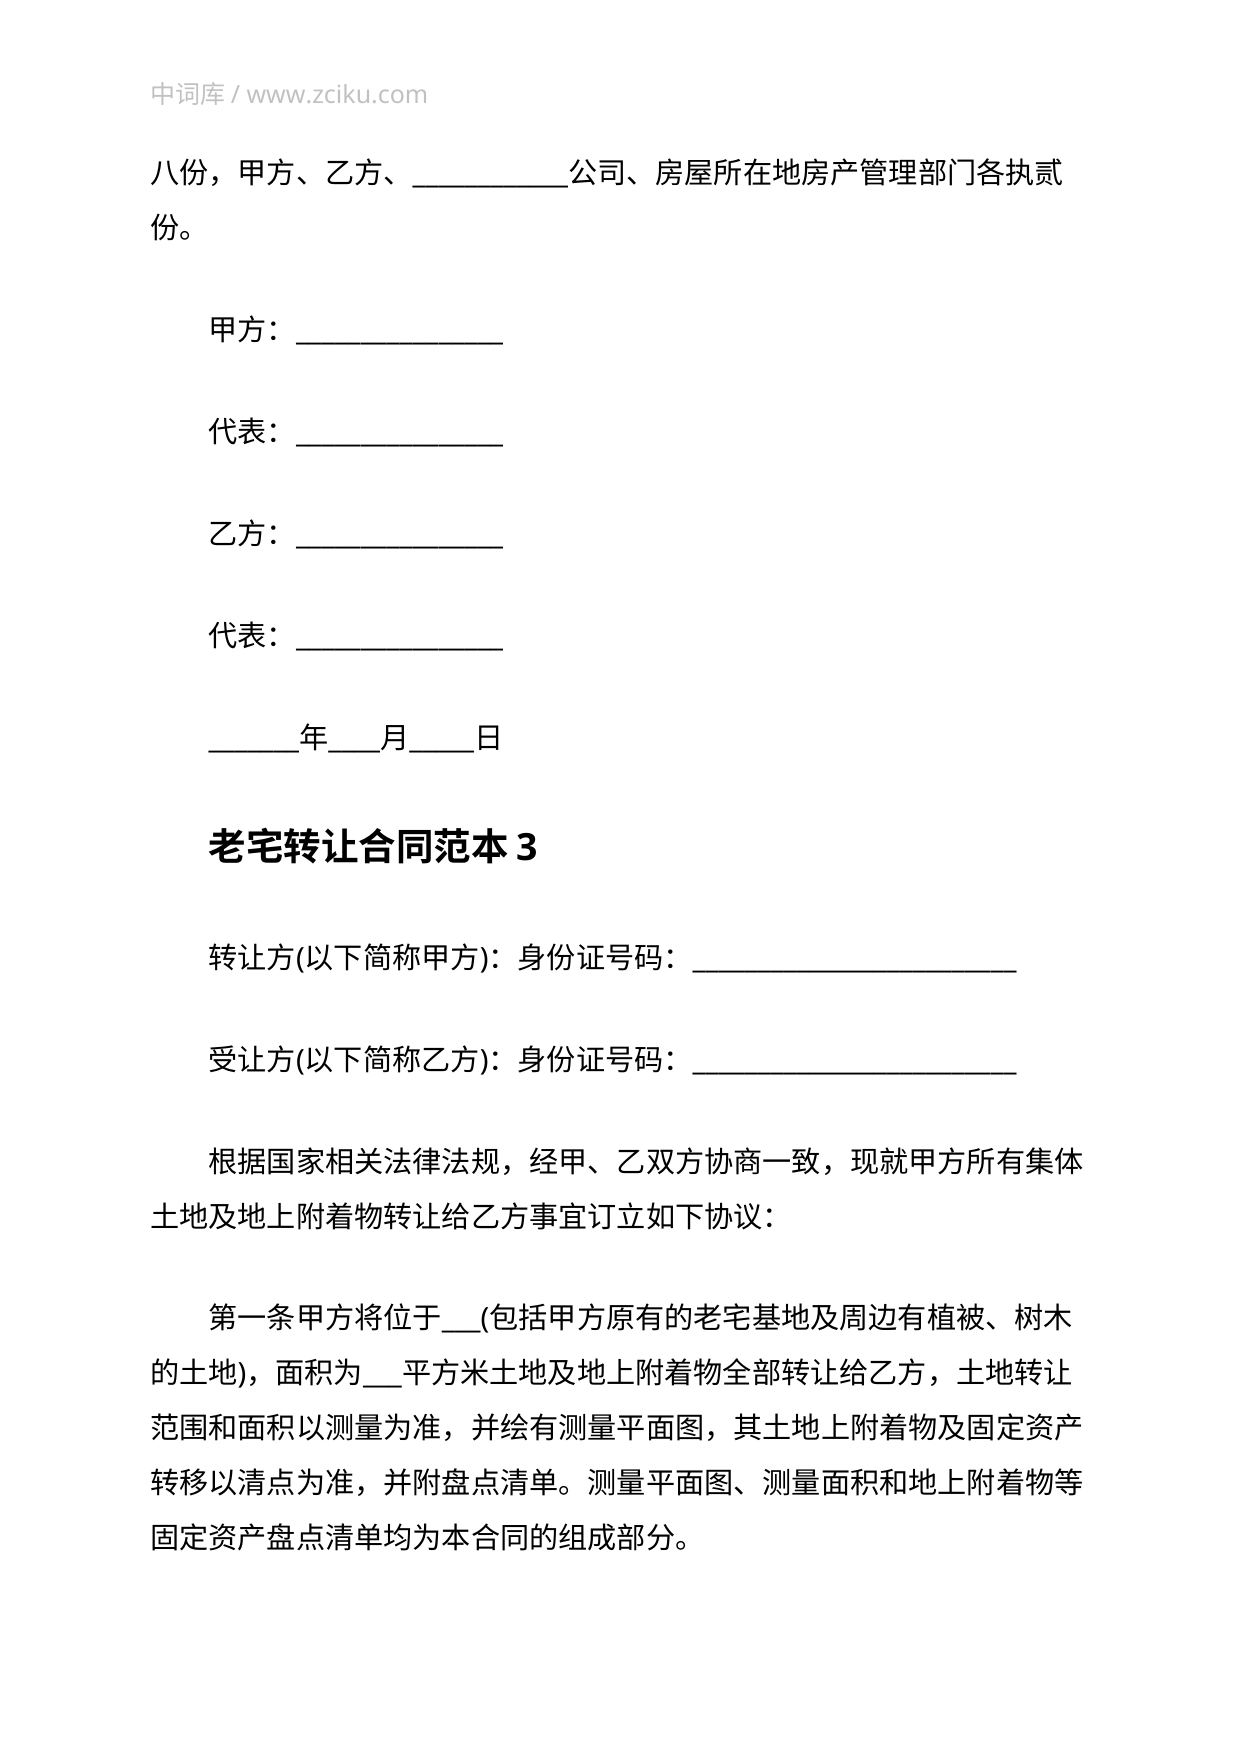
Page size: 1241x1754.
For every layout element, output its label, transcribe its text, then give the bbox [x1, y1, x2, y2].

text 代表：________________ [150, 409, 1090, 451]
text 转让方(以下简称甲方)：身份证号码：_________________________ [150, 934, 1090, 977]
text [150, 150, 1090, 247]
text 受让方(以下简称乙方)：身份证号码：_________________________ [150, 1036, 1090, 1079]
text 乙方：________________ [150, 511, 1090, 553]
text 代表：________________ [150, 613, 1090, 655]
text 老宅转让合同范本3 [150, 817, 1090, 871]
text _______年____月_____日 [150, 715, 1090, 757]
text 根据国家相关法律法规，经甲、乙双方协商一致，现就甲方所有集体土地及地上附着物转让给乙方事宜订立如下协议： [150, 1138, 1090, 1235]
text 第一条甲方将位于___(包括甲方原有的老宅基地及周边有植被、树木的土地)，面积为___平方米土地及地上附着物全部转让给乙方，土地转让范围和面积以测量为准，并绘有测量平面图，其土地上附着物及固定资产转移以清点为准，并附盘点清单。测量平面图、测量面积和地上附着物等固定资产盘点清单均为本合同的组成部分。 [150, 1295, 1090, 1557]
text 甲方：________________ [150, 307, 1090, 349]
